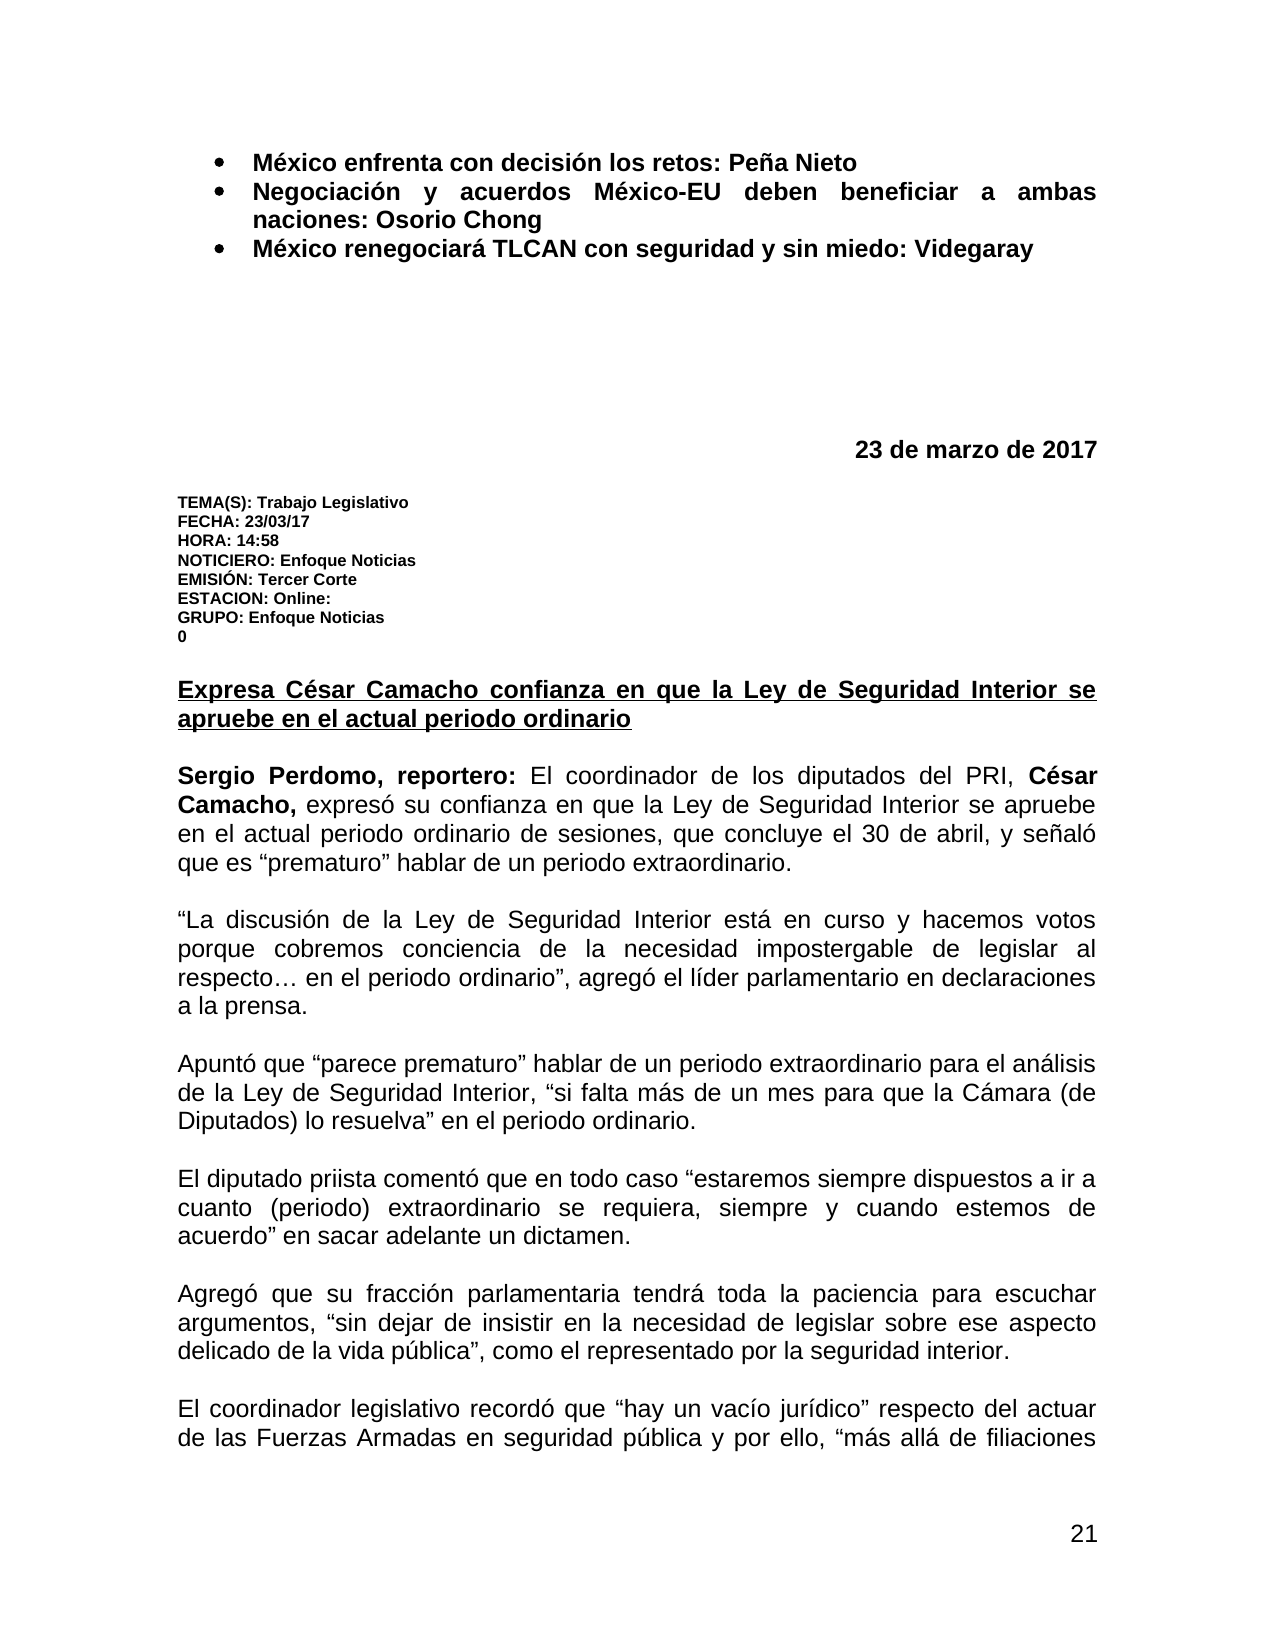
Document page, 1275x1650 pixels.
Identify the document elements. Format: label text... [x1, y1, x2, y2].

text TEMA(S): Trabajo Legislativo [177, 493, 1098, 512]
list Negociación y acuerdos México-EU deben beneficiar a ambas naciones: Osorio Chong [215, 176, 1098, 234]
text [177, 1394, 1098, 1451]
text Sergio Perdomo, reportero: El coordinador de los diputados del PRI, César Camacho, expresó su confianza en que la Ley de Seguridad Interior se apruebe en el actual periodo ordinario de sesiones, que concluye el 30 de abril, y señaló que es “prematuro” hablar de un periodo extraordinario. [177, 761, 1098, 876]
list México enfrenta con decisión los retos: Peña Nieto [215, 148, 1098, 176]
text “La discusión de la Ley de Seguridad Interior está en curso y hacemos votos porque cobremos conciencia de la necesidad impostergable de legislar al respecto… en el periodo ordinario”, agregó el líder parlamentario en declaraciones a la prensa. [177, 905, 1098, 1020]
text 23 de marzo de 2017 [177, 435, 1098, 464]
text Expresa César Camacho confianza en que la Ley de Seguridad Interior se apruebe en el actual periodo ordinario [177, 675, 1098, 732]
text Apuntó que “parece prematuro” hablar de un periodo extraordinario para el análisis de la Ley de Seguridad Interior, “si falta más de un mes para que la Cámara (de Diputados) lo resuelva” en el periodo ordinario. [177, 1049, 1098, 1135]
text FECHA: 23/03/17 [177, 512, 1098, 531]
text HORA: 14:58 [177, 531, 1098, 550]
text El diputado priista comentó que en todo caso “estaremos siempre dispuestos a ir a cuanto (periodo) extraordinario se requiera, siempre y cuando estemos de acuerdo” en sacar adelante un dictamen. [177, 1164, 1098, 1250]
text Agregó que su fracción parlamentaria tendrá toda la paciencia para escuchar argumentos, “sin dejar de insistir en la necesidad de legislar sobre ese aspecto delicado de la vida pública”, como el representado por la seguridad interior. [177, 1279, 1098, 1365]
text NOTICIERO: Enfoque Noticias [177, 550, 1098, 569]
text EMISIÓN: Tercer Corte [177, 569, 1098, 589]
text 0 [177, 627, 1098, 646]
text ESTACION: Online: [177, 589, 1098, 608]
text GRUPO: Enfoque Noticias [177, 608, 1098, 627]
list México renegociará TLCAN con seguridad y sin miedo: Videgaray [215, 234, 1098, 263]
